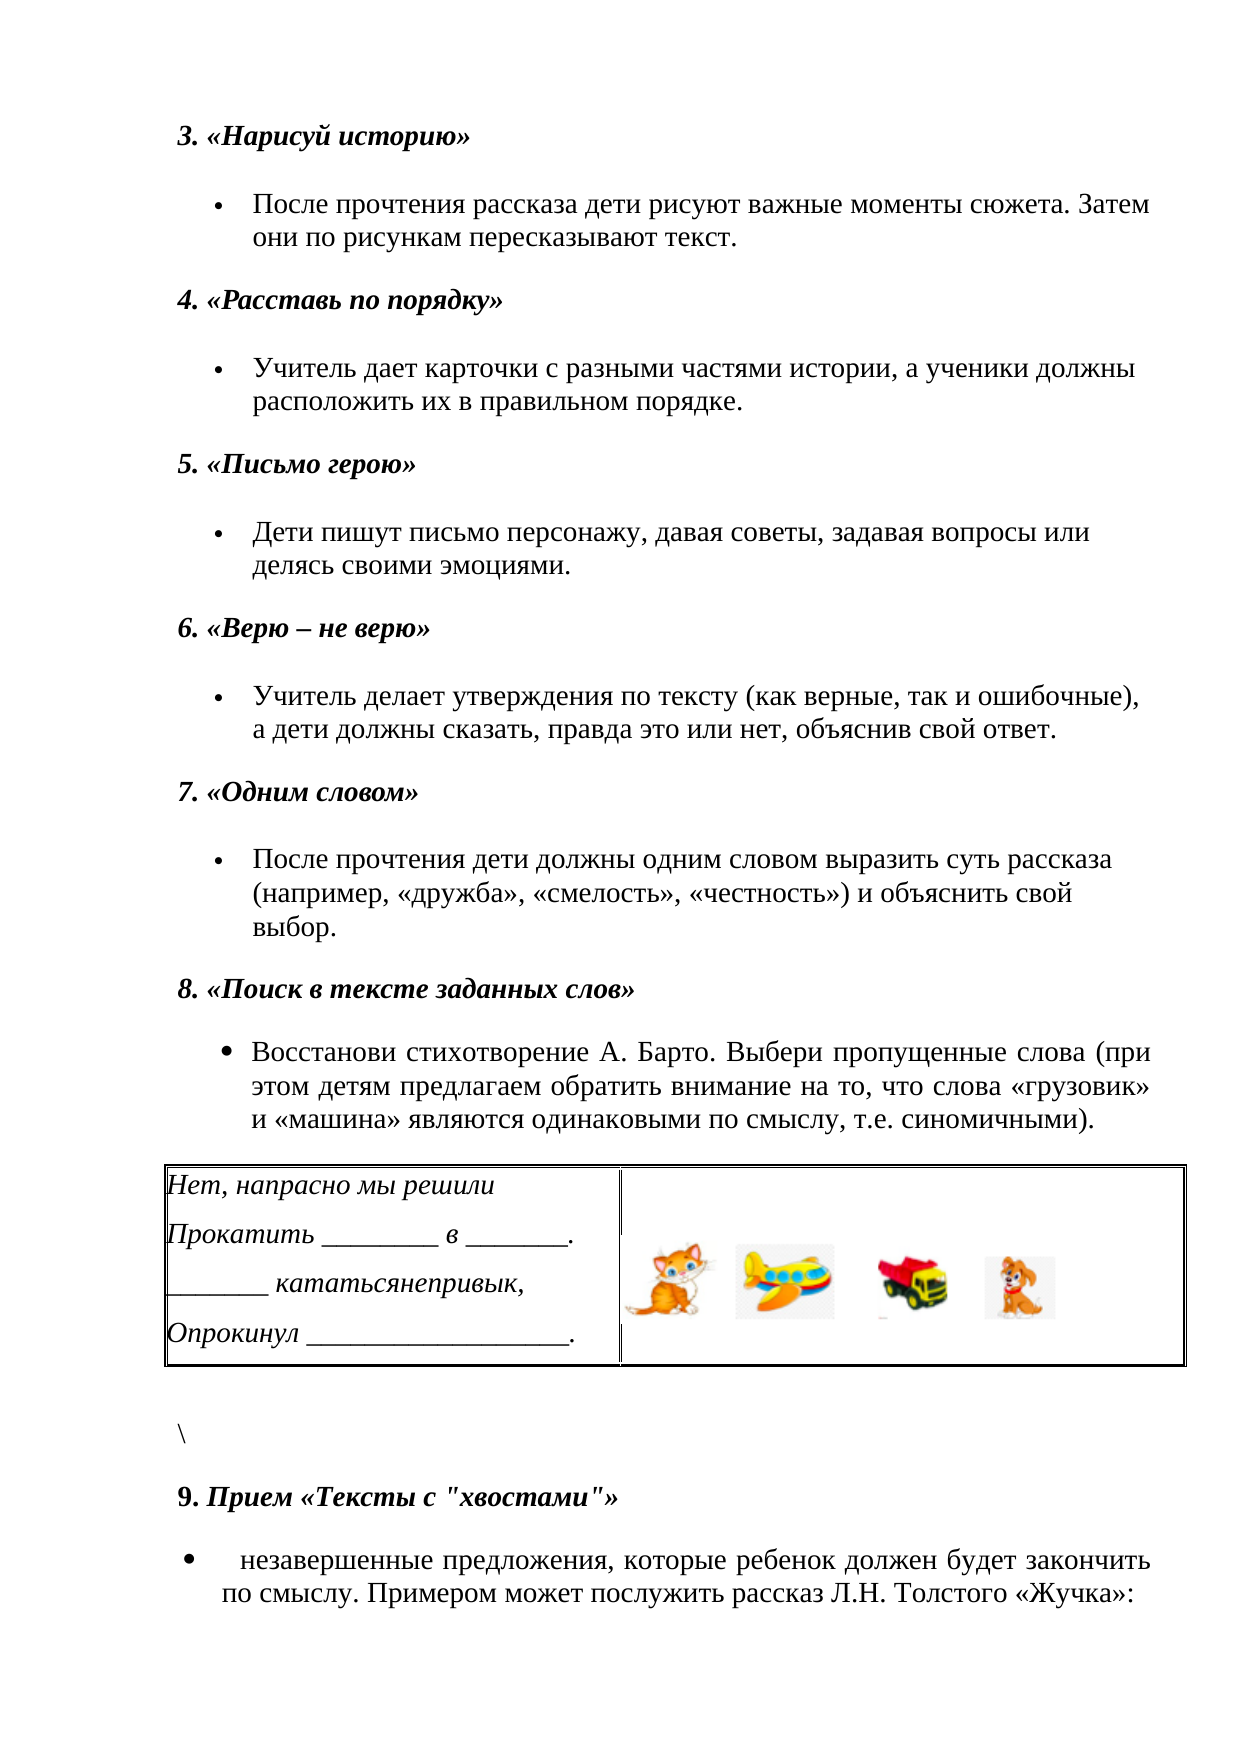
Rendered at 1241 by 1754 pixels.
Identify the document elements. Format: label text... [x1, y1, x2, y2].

text 5. «Письмо герою» [177, 446, 1152, 479]
list Дети пишут письмо персонажу, давая советы, задавая вопросы или делясь своими эмоциями. [215, 514, 1152, 581]
text \ [177, 1416, 1152, 1450]
list Учитель делает утверждения по тексту (как верные, так и ошибочные), а дети должны сказать, правда это или нет, объяснив свой ответ. [215, 678, 1152, 745]
text 9. Прием «Тексты с "хвостами"» [177, 1479, 1152, 1513]
list После прочтения дети должны одним словом выразить суть рассказа (например, «дружба», «смелость», «честность») и объяснить свой выбор. [215, 842, 1152, 942]
text 8. «Поиск в тексте заданных слов» [177, 971, 1152, 1005]
picture [620, 1235, 1065, 1324]
table_header [621, 1168, 1183, 1364]
text 7. «Одним словом» [177, 774, 1152, 807]
list Учитель дает карточки с разными частями истории, а ученики должны расположить их в правильном порядке. [215, 350, 1152, 417]
list незавершенные предложения, которые ребенок должен будет закончить по смыслу. Примером может послужить рассказ Л.Н. Толстого «Жучка»: [184, 1542, 1152, 1609]
text 3. «Нарисуй историю» [177, 118, 1152, 152]
table_header Нет, напрасно мы решили Прокатить ________ в _______. _______ кататьсянепривык, Опрокинул __________________. [168, 1168, 621, 1364]
text 6. «Верю – не верю» [177, 610, 1152, 643]
list После прочтения рассказа дети рисуют важные моменты сюжета. Затем они по рисункам пересказывают текст. [215, 186, 1152, 253]
list Восстанови стихотворение А. Барто. Выбери пропущенные слова (при этом детям предлагаем обратить внимание на то, что слова «грузовик» и «машина» являются одинаковыми по смыслу, т.е. синомичными). [222, 1034, 1152, 1135]
text 4. «Расставь по порядку» [177, 282, 1152, 316]
